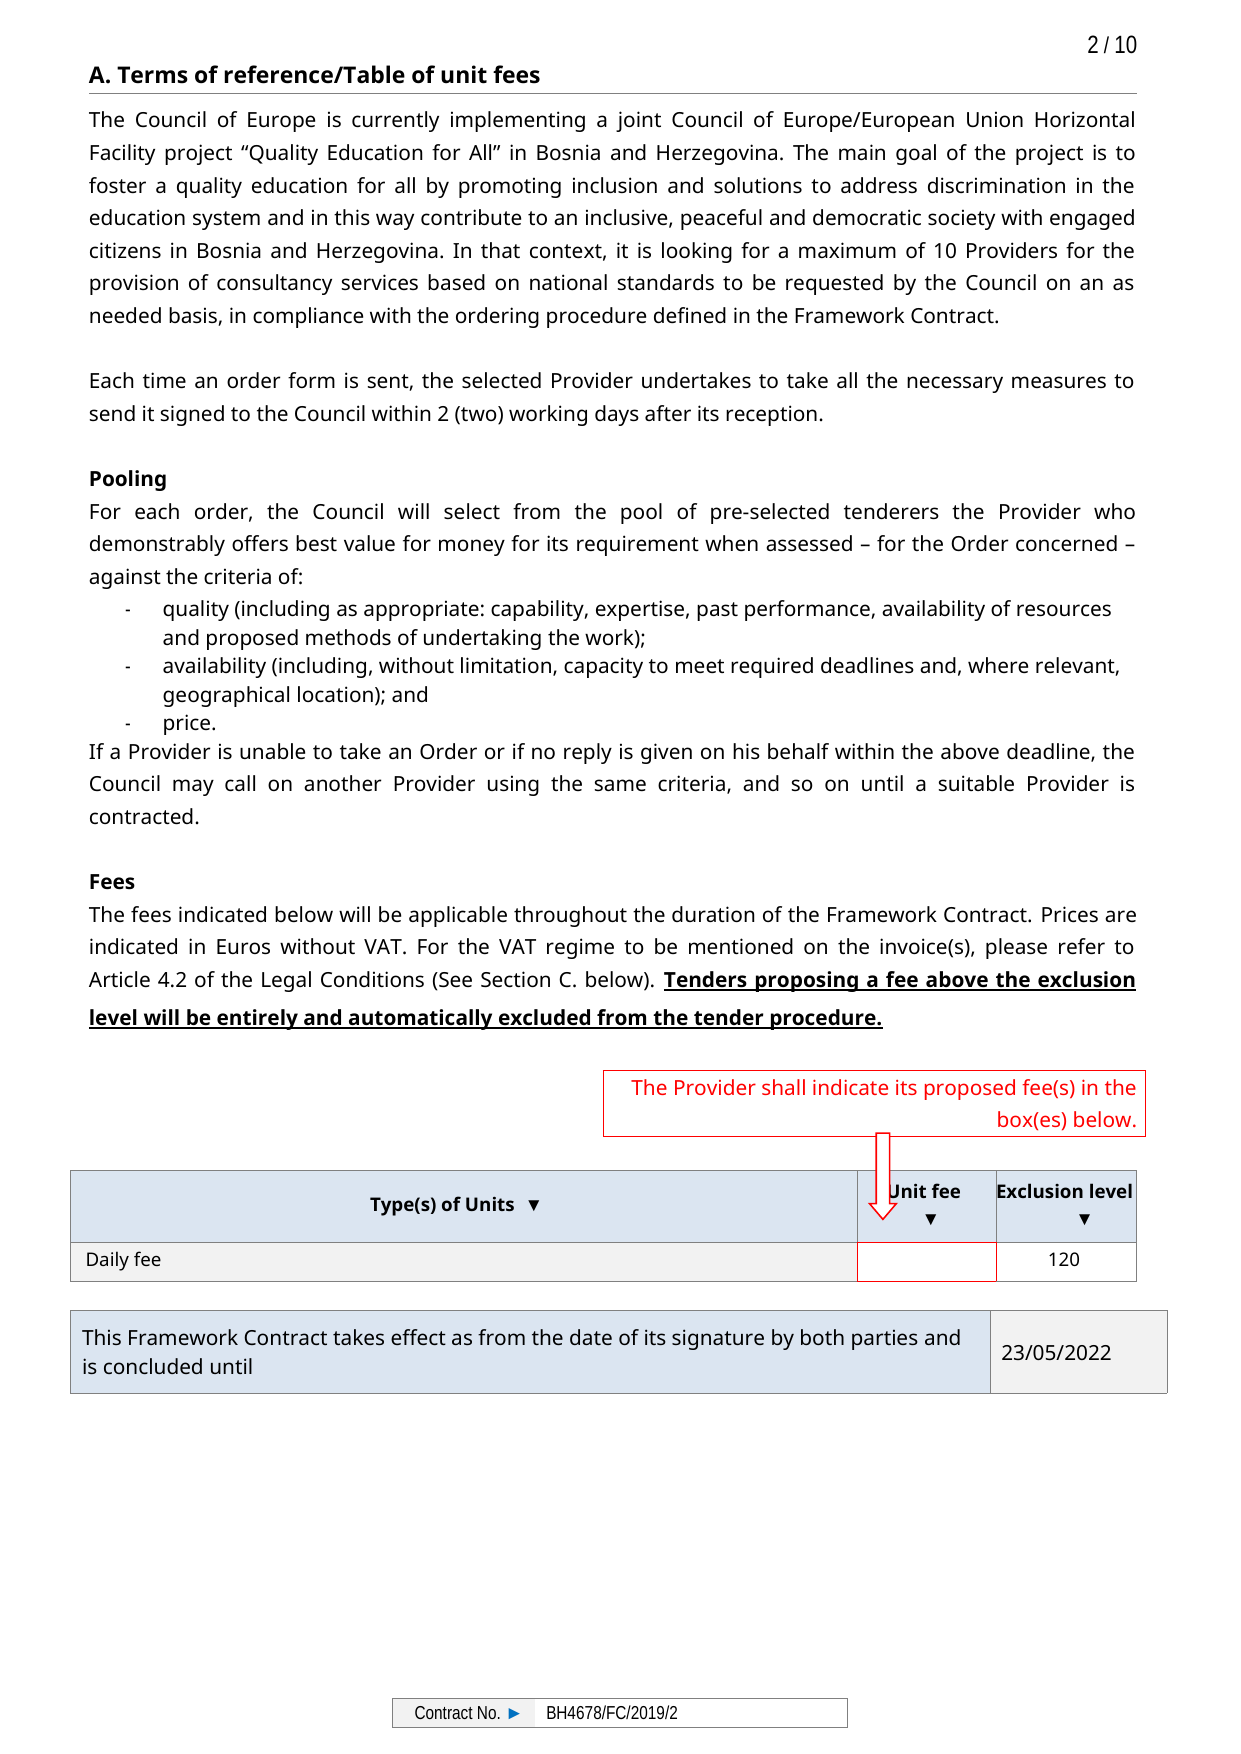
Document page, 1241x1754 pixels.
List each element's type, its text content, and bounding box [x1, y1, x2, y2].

table_cell [858, 1243, 996, 1281]
table_header This Framework Contract takes effect as from the date of its signature by both parties and is concluded until [71, 1311, 990, 1393]
table_header Type(s) of Units ▼ [71, 1171, 857, 1242]
text Each time an order form is sent, the selected Provider undertakes to take all the necessary measures to send it signed to the Council within 2 (two) working days after its reception. [89, 366, 1137, 427]
table_cell Daily fee [71, 1243, 857, 1281]
list price. [125, 708, 1137, 737]
table_header Unit fee ▼ [858, 1171, 996, 1242]
table_cell 120 [997, 1243, 1136, 1281]
text The Council of Europe is currently implementing a joint Council of Europe/European Union Horizontal Facility project “Quality Education for All” in Bosnia and Herzegovina. The main goal of the project is to foster a quality education for all by promoting inclusion and solutions to address discrimination in the education system and in this way contribute to an inclusive, peaceful and democratic society with engaged citizens in Bosnia and Herzegovina. In that context, it is looking for a maximum of 10 Providers for the provision of consultancy services based on national standards to be requested by the Council on an as needed basis, in compliance with the ordering procedure defined in the Framework Contract. [89, 106, 1137, 329]
text For each order, the Council will select from the pool of pre-selected tenderers the Provider who demonstrably offers best value for money for its requirement when assessed – for the Order concerned – against the criteria of: [89, 497, 1137, 590]
table_header [991, 1311, 1167, 1393]
text The Provider shall indicate its proposed fee(s) in the box(es) below. [604, 1071, 1145, 1136]
text If a Provider is unable to take an Order or if no reply is given on his behalf within the above deadline, the Council may call on another Provider using the same criteria, and so on until a suitable Provider is contracted. [89, 737, 1137, 830]
text Pooling [89, 464, 1137, 493]
text A. Terms of reference/Table of unit fees [89, 59, 1137, 93]
text The fees indicated below will be applicable throughout the duration of the Framework Contract. Prices are indicated in Euros without VAT. For the VAT regime to be mentioned on the invoice(s), please refer to Article 4.2 of the Legal Conditions (See Section C. below). Tenders proposing a fee above the exclusion level will be entirely and automatically excluded from the tender procedure. [89, 900, 1137, 1033]
table_header Exclusion level ▼ [997, 1171, 1136, 1242]
text Fees [89, 867, 1137, 896]
list availability (including, without limitation, capacity to meet required deadlines and, where relevant, geographical location); and [125, 651, 1137, 708]
list quality (including as appropriate: capability, expertise, past performance, availability of resources and proposed methods of undertaking the work); [125, 594, 1137, 651]
